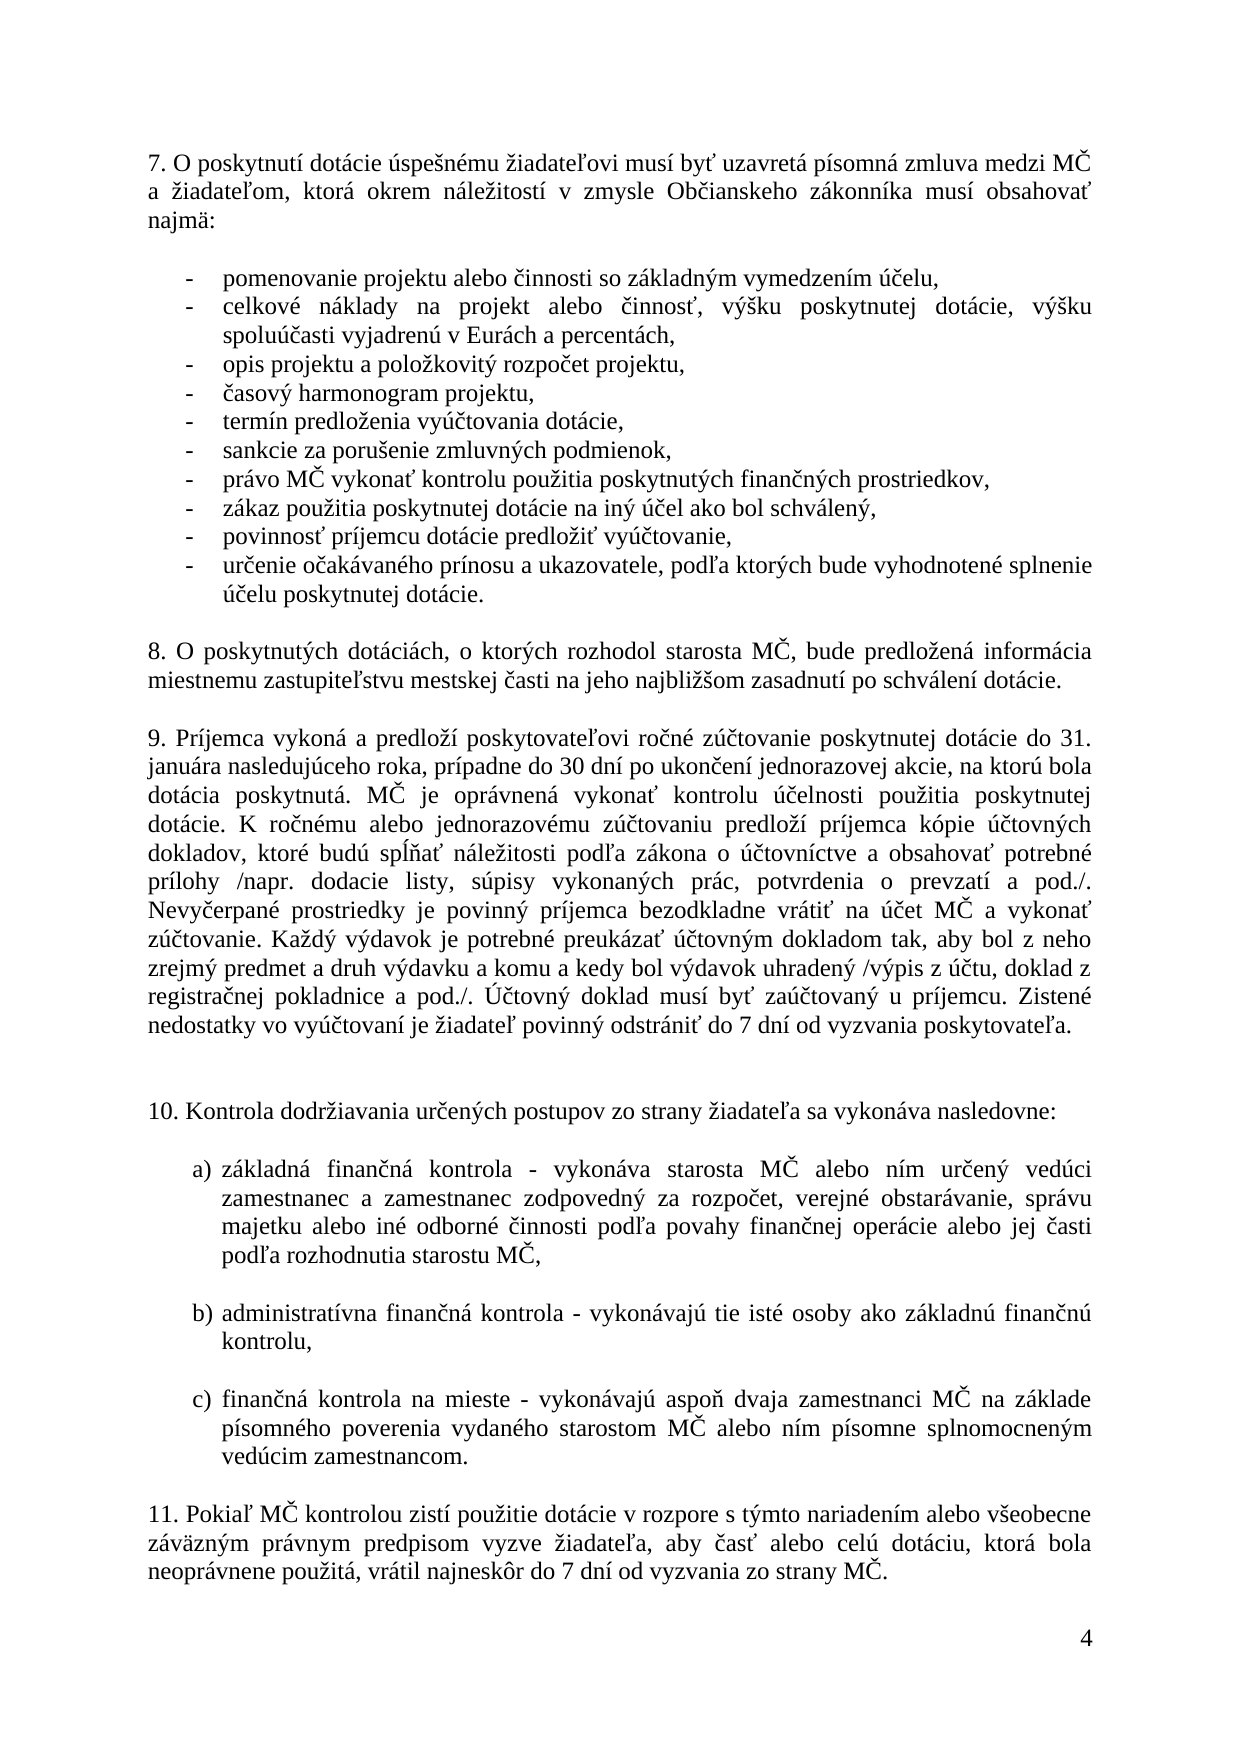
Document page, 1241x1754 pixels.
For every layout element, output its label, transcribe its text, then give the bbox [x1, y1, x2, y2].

text b) administratívna finančná kontrola - vykonávajú tie isté osoby ako základnú finančnú kontrolu, [192, 1298, 1093, 1355]
text 7. O poskytnutí dotácie úspešnému žiadateľovi musí byť uzavretá písomná zmluva medzi MČ a žiadateľom, ktorá okrem náležitostí v zmysle Občianskeho zákonníka musí obsahovať najmä: [148, 148, 1093, 234]
list určenie očakávaného prínosu a ukazovatele, podľa ktorých bude vyhodnotené splnenie účelu poskytnutej dotácie. [185, 550, 1093, 608]
list termín predloženia vyúčtovania dotácie, [185, 406, 1093, 435]
list základná finančná kontrola - vykonáva starosta MČ alebo ním určený vedúci zamestnanec a zamestnanec zodpovedný za rozpočet, verejné obstarávanie, správu majetku alebo iné odborné činnosti podľa povahy finančnej operácie alebo jej časti podľa rozhodnutia starostu MČ, [192, 1154, 1093, 1269]
text c) finančná kontrola na mieste - vykonávajú aspoň dvaja zamestnanci MČ na základe písomného poverenia vydaného starostom MČ alebo ním písomne splnomocneným vedúcim zamestnancom. [192, 1384, 1093, 1470]
list celkové náklady na projekt alebo činnosť, výšku poskytnutej dotácie, výšku spoluúčasti vyjadrenú v Eurách a percentách, [185, 291, 1093, 349]
text 9. Príjemca vykoná a predloží poskytovateľovi ročné zúčtovanie poskytnutej dotácie do 31. januára nasledujúceho roka, prípadne do 30 dní po ukončení jednorazovej akcie, na ktorú bola dotácia poskytnutá. MČ je oprávnená vykonať kontrolu účelnosti použitia poskytnutej dotácie. K ročnému alebo jednorazovému zúčtovaniu predloží príjemca kópie účtovných dokladov, ktoré budú spĺňať náležitosti podľa zákona o účtovníctve a obsahovať potrebné prílohy /napr. dodacie listy, súpisy vykonaných prác, potvrdenia o prevzatí a pod./. Nevyčerpané prostriedky je povinný príjemca bezodkladne vrátiť na účet MČ a vykonať zúčtovanie. Každý výdavok je potrebné preukázať účtovným dokladom tak, aby bol z neho zrejmý predmet a druh výdavku a komu a kedy bol výdavok uhradený /výpis z účtu, doklad z registračnej pokladnice a pod./. Účtovný doklad musí byť zaúčtovaný u príjemcu. Zistené nedostatky vo vyúčtovaní je žiadateľ povinný odstrániť do 7 dní od vyzvania poskytovateľa. [148, 723, 1093, 1039]
list povinnosť príjemcu dotácie predložiť vyúčtovanie, [185, 521, 1093, 550]
list sankcie za porušenie zmluvných podmienok, [185, 435, 1093, 464]
text 10. Kontrola dodržiavania určených postupov zo strany žiadateľa sa vykonáva nasledovne: [148, 1096, 1093, 1125]
list právo MČ vykonať kontrolu použitia poskytnutých finančných prostriedkov, [185, 464, 1093, 493]
list opis projektu a položkovitý rozpočet projektu, [185, 349, 1093, 378]
text 11. Pokiaľ MČ kontrolou zistí použitie dotácie v rozpore s týmto nariadením alebo všeobecne záväzným právnym predpisom vyzve žiadateľa, aby časť alebo celú dotáciu, ktorá bola neoprávnene použitá, vrátil najneskôr do 7 dní od vyzvania zo strany MČ. [148, 1499, 1093, 1585]
list zákaz použitia poskytnutej dotácie na iný účel ako bol schválený, [185, 493, 1093, 521]
list časový harmonogram projektu, [185, 378, 1093, 406]
list pomenovanie projektu alebo činnosti so základným vymedzením účelu, [185, 263, 1093, 291]
text 8. O poskytnutých dotáciách, o ktorých rozhodol starosta MČ, bude predložená informácia miestnemu zastupiteľstvu mestskej časti na jeho najbližšom zasadnutí po schválení dotácie. [148, 636, 1093, 694]
